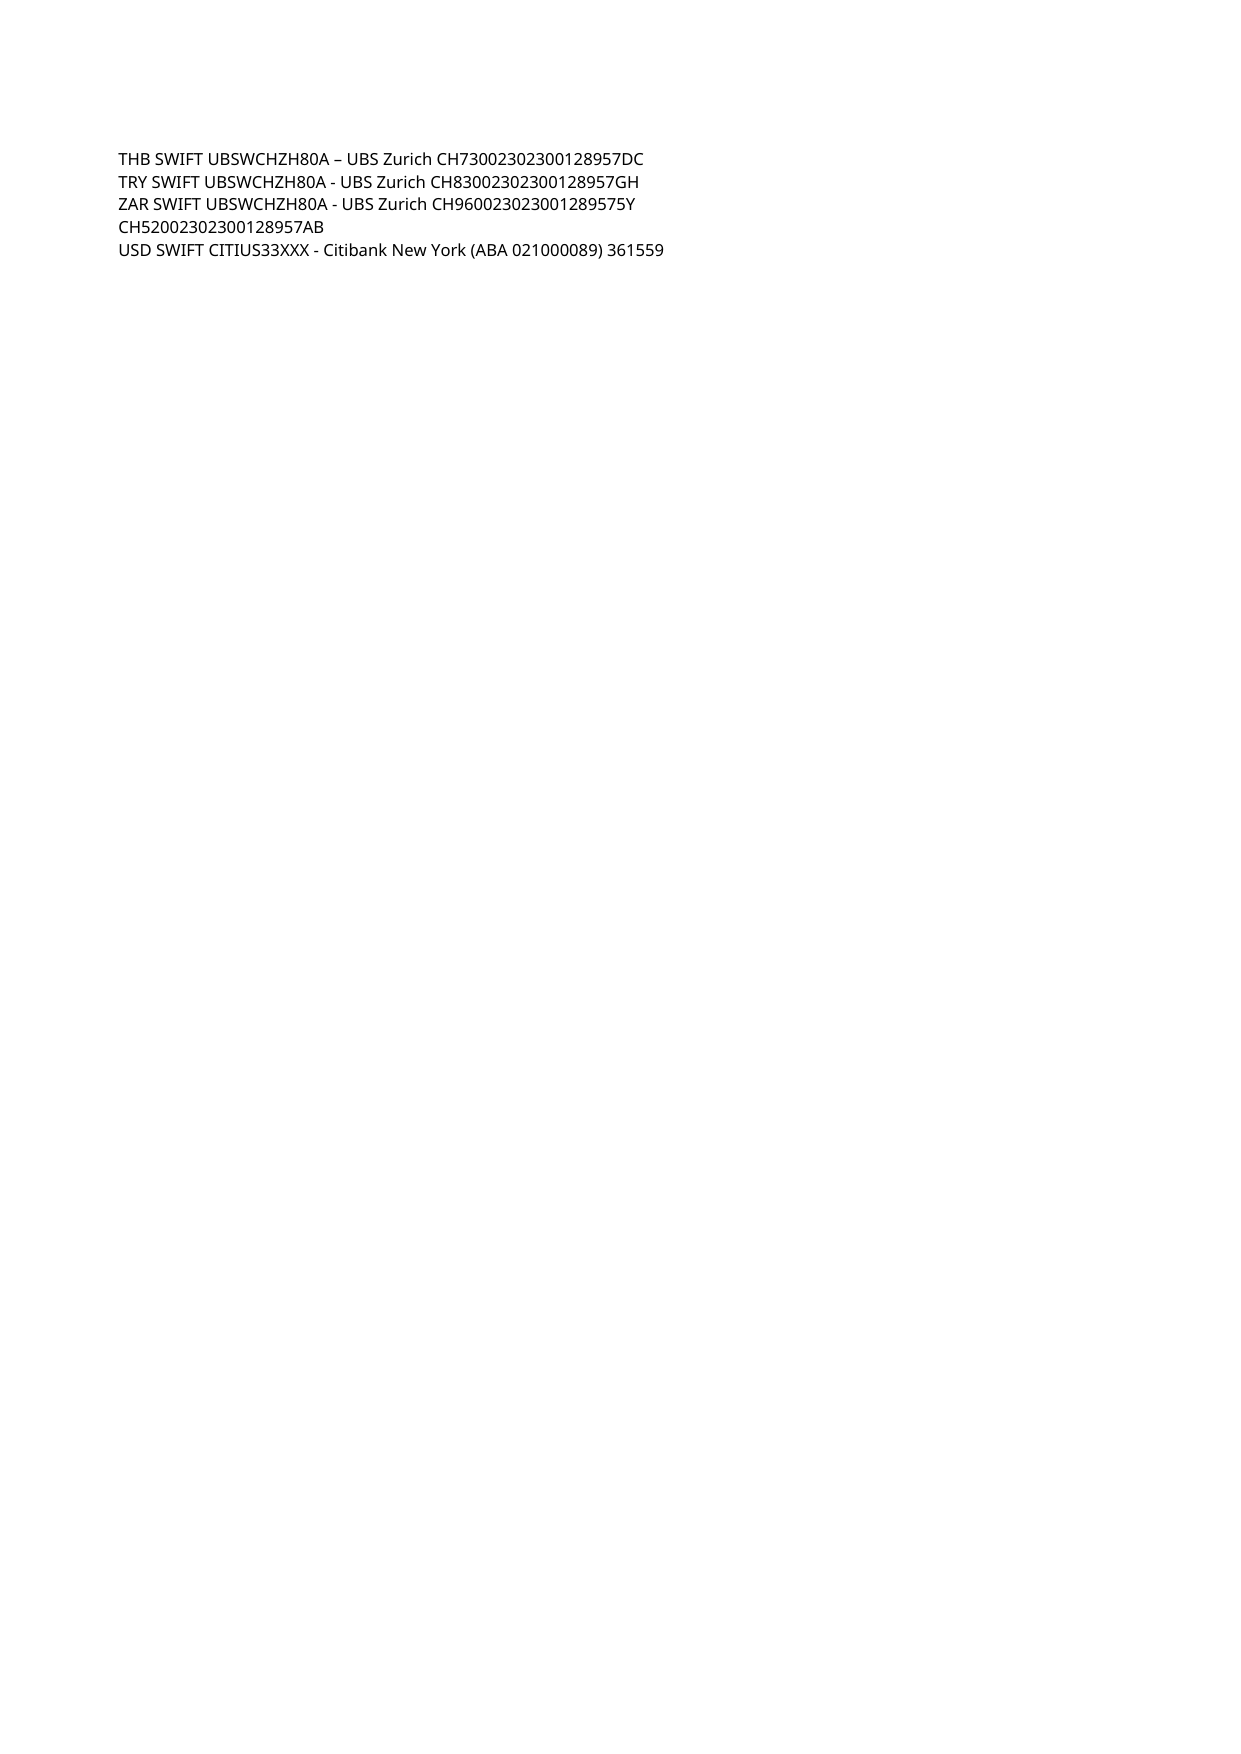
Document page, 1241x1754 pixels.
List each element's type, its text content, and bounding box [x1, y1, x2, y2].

text USD SWIFT CITIUS33XXX - Citibank New York (ABA 021000089) 361559 [118, 238, 1122, 261]
text CH52002302300128957AB [118, 216, 1122, 238]
text ZAR SWIFT UBSWCHZH80A - UBS Zurich CH960023023001289575Y [118, 193, 1122, 216]
text TRY SWIFT UBSWCHZH80A - UBS Zurich CH83002302300128957GH [118, 170, 1122, 193]
text THB SWIFT UBSWCHZH80A – UBS Zurich CH73002302300128957DC [118, 148, 1122, 170]
